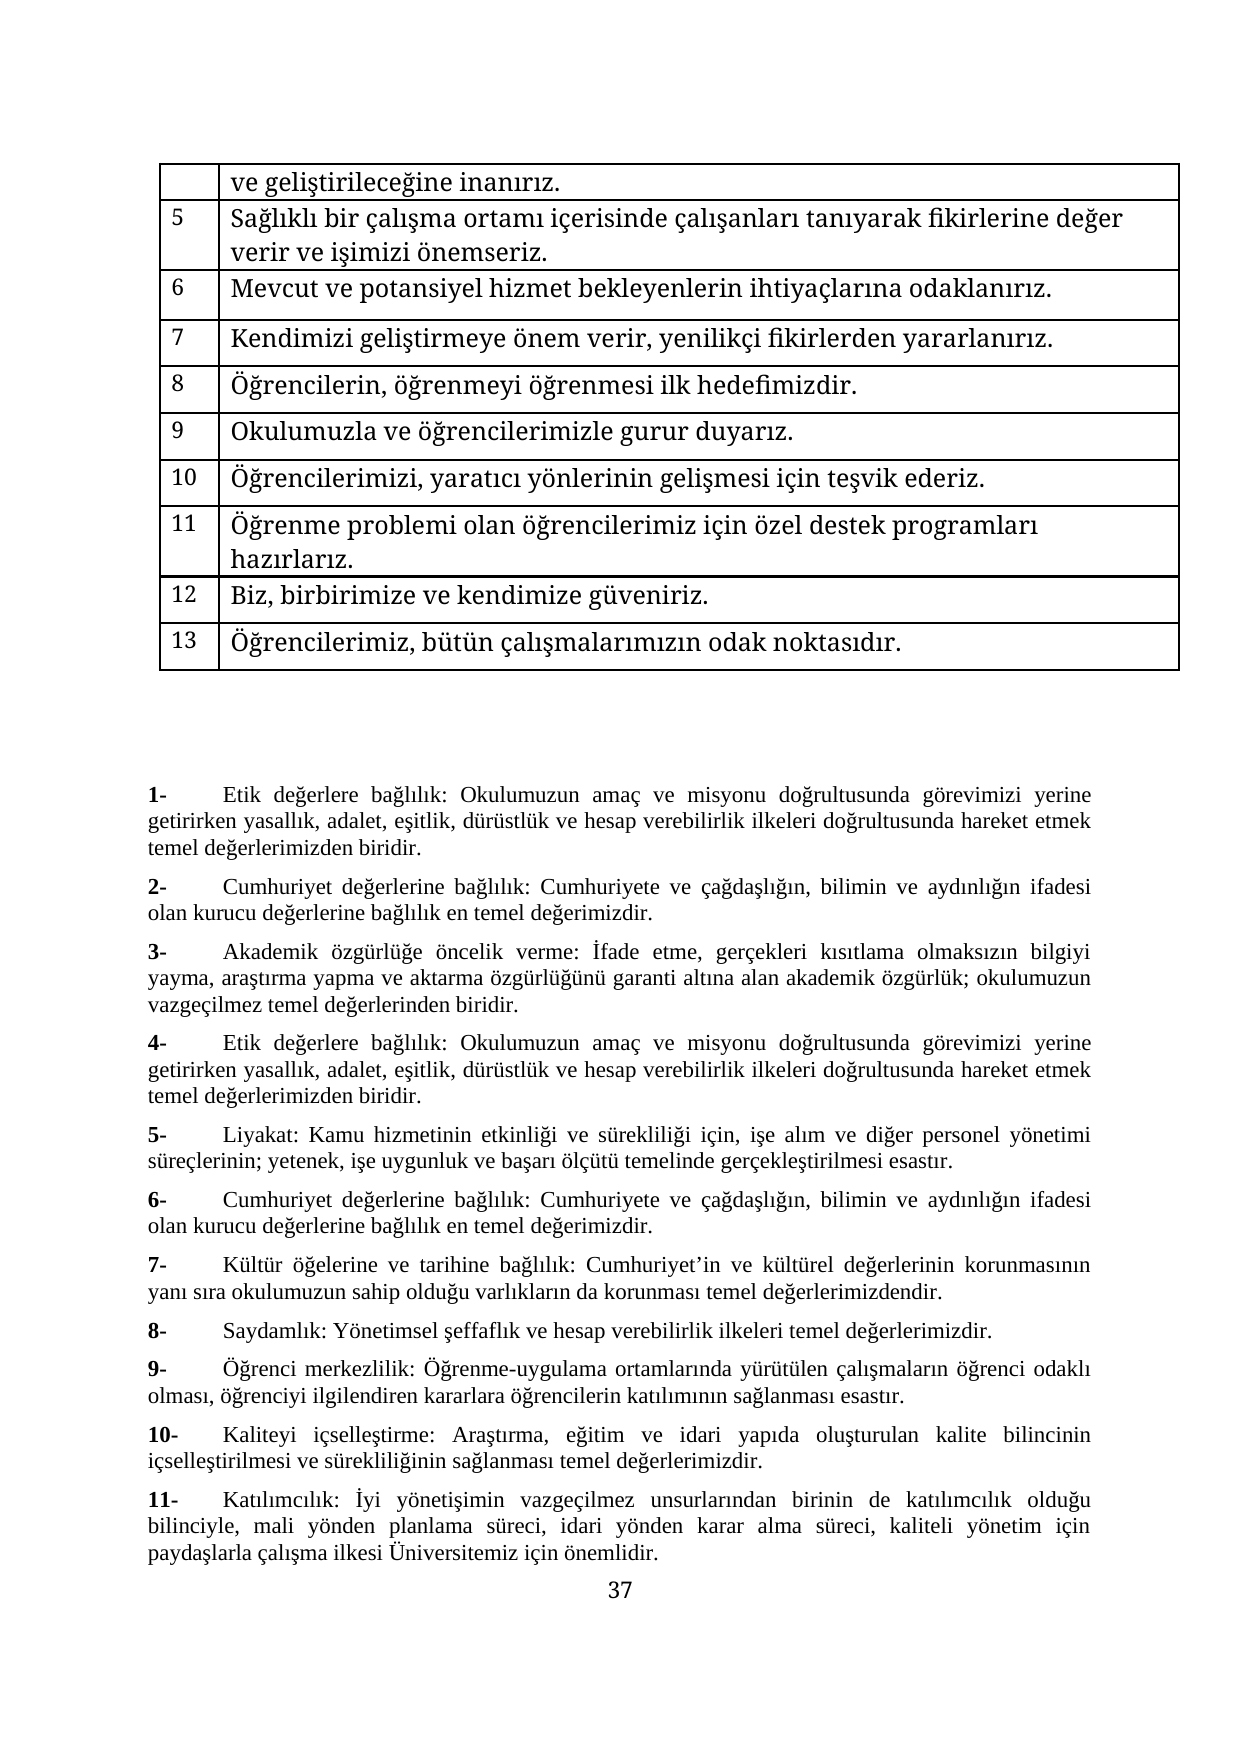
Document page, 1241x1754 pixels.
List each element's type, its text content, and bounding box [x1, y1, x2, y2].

table_cell 9 [161, 414, 218, 458]
table_cell Mevcut ve potansiyel hizmet bekleyenlerin ihtiyaçlarına odaklanırız. [220, 271, 1178, 318]
table_cell Kendimizi geliştirmeye önem verir, yenilikçi fikirlerden yararlanırız. [220, 321, 1178, 365]
list Etik değerlere bağlılık: Okulumuzun amaç ve misyonu doğrultusunda görevimizi yerine getirirken yasallık, adalet, eşitlik, dürüstlük ve hesap verebilirlik ilkeleri doğrultusunda hareket etmek temel değerlerimizden biridir. [148, 1029, 1092, 1108]
list Cumhuriyet değerlerine bağlılık: Cumhuriyete ve çağdaşlığın, bilimin ve aydınlığın ifadesi olan kurucu değerlerine bağlılık en temel değerimizdir. [148, 873, 1092, 925]
table_cell 6 [161, 271, 218, 318]
table_cell Öğrencilerimizi, yaratıcı yönlerinin gelişmesi için teşvik ederiz. [220, 461, 1178, 505]
list Akademik özgürlüğe öncelik verme: İfade etme, gerçekleri kısıtlama olmaksızın bilgiyi yayma, araştırma yapma ve aktarma özgürlüğünü garanti altına alan akademik özgürlük; okulumuzun vazgeçilmez temel değerlerinden biridir. [148, 938, 1092, 1017]
table_cell 12 [161, 578, 218, 622]
table_cell Öğrencilerimiz, bütün çalışmalarımızın odak noktasıdır. [220, 624, 1178, 669]
list Etik değerlere bağlılık: Okulumuzun amaç ve misyonu doğrultusunda görevimizi yerine getirirken yasallık, adalet, eşitlik, dürüstlük ve hesap verebilirlik ilkeleri doğrultusunda hareket etmek temel değerlerimizden biridir. [148, 781, 1092, 860]
table_cell Öğrenme problemi olan öğrencilerimiz için özel destek programları hazırlarız. [220, 507, 1178, 575]
table_cell 5 [161, 201, 218, 269]
list Cumhuriyet değerlerine bağlılık: Cumhuriyete ve çağdaşlığın, bilimin ve aydınlığın ifadesi olan kurucu değerlerine bağlılık en temel değerimizdir. [148, 1186, 1092, 1239]
list Liyakat: Kamu hizmetinin etkinliği ve sürekliliği için, işe alım ve diğer personel yönetimi süreçlerinin; yetenek, işe uygunluk ve başarı ölçütü temelinde gerçekleştirilmesi esastır. [148, 1121, 1092, 1174]
list Kültür öğelerine ve tarihine bağlılık: Cumhuriyet’in ve kültürel değerlerinin korunmasının yanı sıra okulumuzun sahip olduğu varlıkların da korunması temel değerlerimizdendir. [148, 1251, 1092, 1304]
list Katılımcılık: İyi yönetişimin vazgeçilmez unsurlarından birinin de katılımcılık olduğu bilinciyle, mali yönden planlama süreci, idari yönden karar alma süreci, kaliteli yönetim için paydaşlarla çalışma ilkesi Üniversitemiz için önemlidir. [148, 1486, 1092, 1565]
table_cell Biz, birbirimize ve kendimize güveniriz. [220, 578, 1178, 622]
table_cell Okulumuzla ve öğrencilerimizle gurur duyarız. [220, 414, 1178, 458]
table_cell Öğrencilerin, öğrenmeyi öğrenmesi ilk hedefimizdir. [220, 367, 1178, 412]
table_cell 7 [161, 321, 218, 365]
table_cell Sağlıklı bir çalışma ortamı içerisinde çalışanları tanıyarak fikirlerine değer verir ve işimizi önemseriz. [220, 201, 1178, 269]
table_cell 13 [161, 624, 218, 669]
table_cell 8 [161, 367, 218, 412]
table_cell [220, 165, 1178, 199]
list Kaliteyi içselleştirme: Araştırma, eğitim ve idari yapıda oluşturulan kalite bilincinin içselleştirilmesi ve sürekliliğinin sağlanması temel değerlerimizdir. [148, 1421, 1092, 1473]
table_cell 4 [161, 165, 218, 199]
list Öğrenci merkezlilik: Öğrenme-uygulama ortamlarında yürütülen çalışmaların öğrenci odaklı olması, öğrenciyi ilgilendiren kararlara öğrencilerin katılımının sağlanması esastır. [148, 1356, 1092, 1408]
table_cell 10 [161, 461, 218, 505]
list Saydamlık: Yönetimsel şeffaflık ve hesap verebilirlik ilkeleri temel değerlerimizdir. [148, 1317, 1092, 1343]
table_cell 11 [161, 507, 218, 575]
